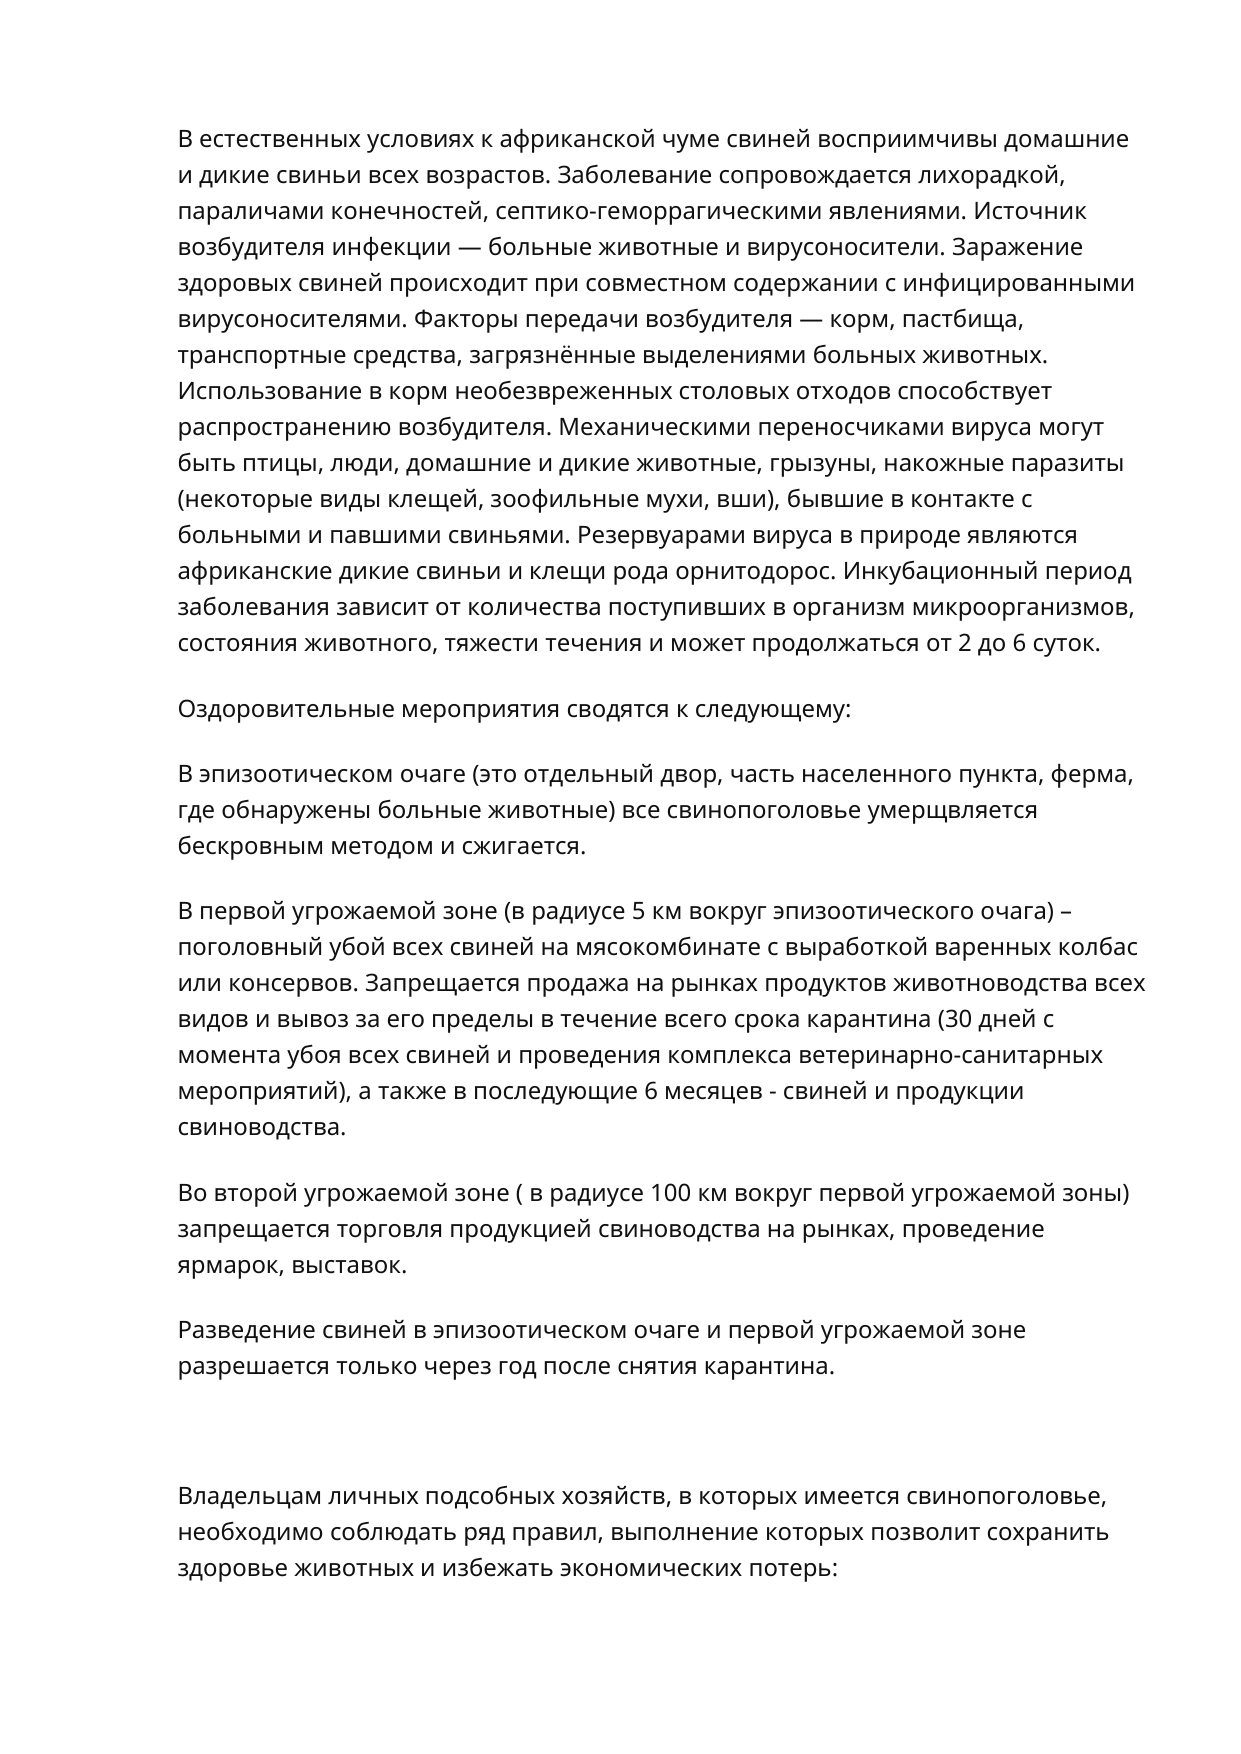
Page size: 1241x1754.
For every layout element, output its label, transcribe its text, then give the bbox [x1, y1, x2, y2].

text В эпизоотическом очаге (это отдельный двор, часть населенного пункта, ферма, где обнаружены больные животные) все свинопоголовье умерщвляется бескровным методом и сжигается. [177, 753, 1152, 861]
text В первой угрожаемой зоне (в радиусе 5 км вокруг эпизоотического очага) – поголовный убой всех свиней на мясокомбинате с выработкой варенных колбас или консервов. Запрещается продажа на рынках продуктов животноводства всех видов и вывоз за его пределы в течение всего срока карантина (30 дней с момента убоя всех свиней и проведения комплекса ветеринарно-санитарных мероприятий), а также в последующие 6 месяцев - свиней и продукции свиноводства. [177, 890, 1152, 1143]
text Во второй угрожаемой зоне ( в радиусе 100 км вокруг первой угрожаемой зоны) запрещается торговля продукцией свиноводства на рынках, проведение ярмарок, выставок. [177, 1172, 1152, 1280]
text Владельцам личных подсобных хозяйств, в которых имеется свинопоголовье, необходимо соблюдать ряд правил, выполнение которых позволит сохранить здоровье животных и избежать экономических потерь: [177, 1476, 1152, 1584]
text Оздоровительные мероприятия сводятся к следующему: [177, 688, 1152, 724]
text В естественных условиях к африканской чуме свиней восприимчивы домашние и дикие свиньи всех возрастов. Заболевание сопровождается лихорадкой, параличами конечностей, септико-геморрагическими явлениями. Источник возбудителя инфекции — больные животные и вирусоносители. Заражение здоровых свиней происходит при совместном содержании с инфицированными вирусоносителями. Факторы передачи возбудителя — корм, пастбища, транспортные средства, загрязнённые выделениями больных животных. Использование в корм необезвреженных столовых отходов способствует распространению возбудителя. Механическими переносчиками вируса могут быть птицы, люди, домашние и дикие животные, грызуны, накожные паразиты (некоторые виды клещей, зоофильные мухи, вши), бывшие в контакте с больными и павшими свиньями. Резервуарами вируса в природе являются африканские дикие свиньи и клещи рода орнитодорос. Инкубационный период заболевания зависит от количества поступивших в организм микроорганизмов, состояния животного, тяжести течения и может продолжаться от 2 до 6 суток. [177, 118, 1152, 659]
text Разведение свиней в эпизоотическом очаге и первой угрожаемой зоне разрешается только через год после снятия карантина. [177, 1309, 1152, 1381]
